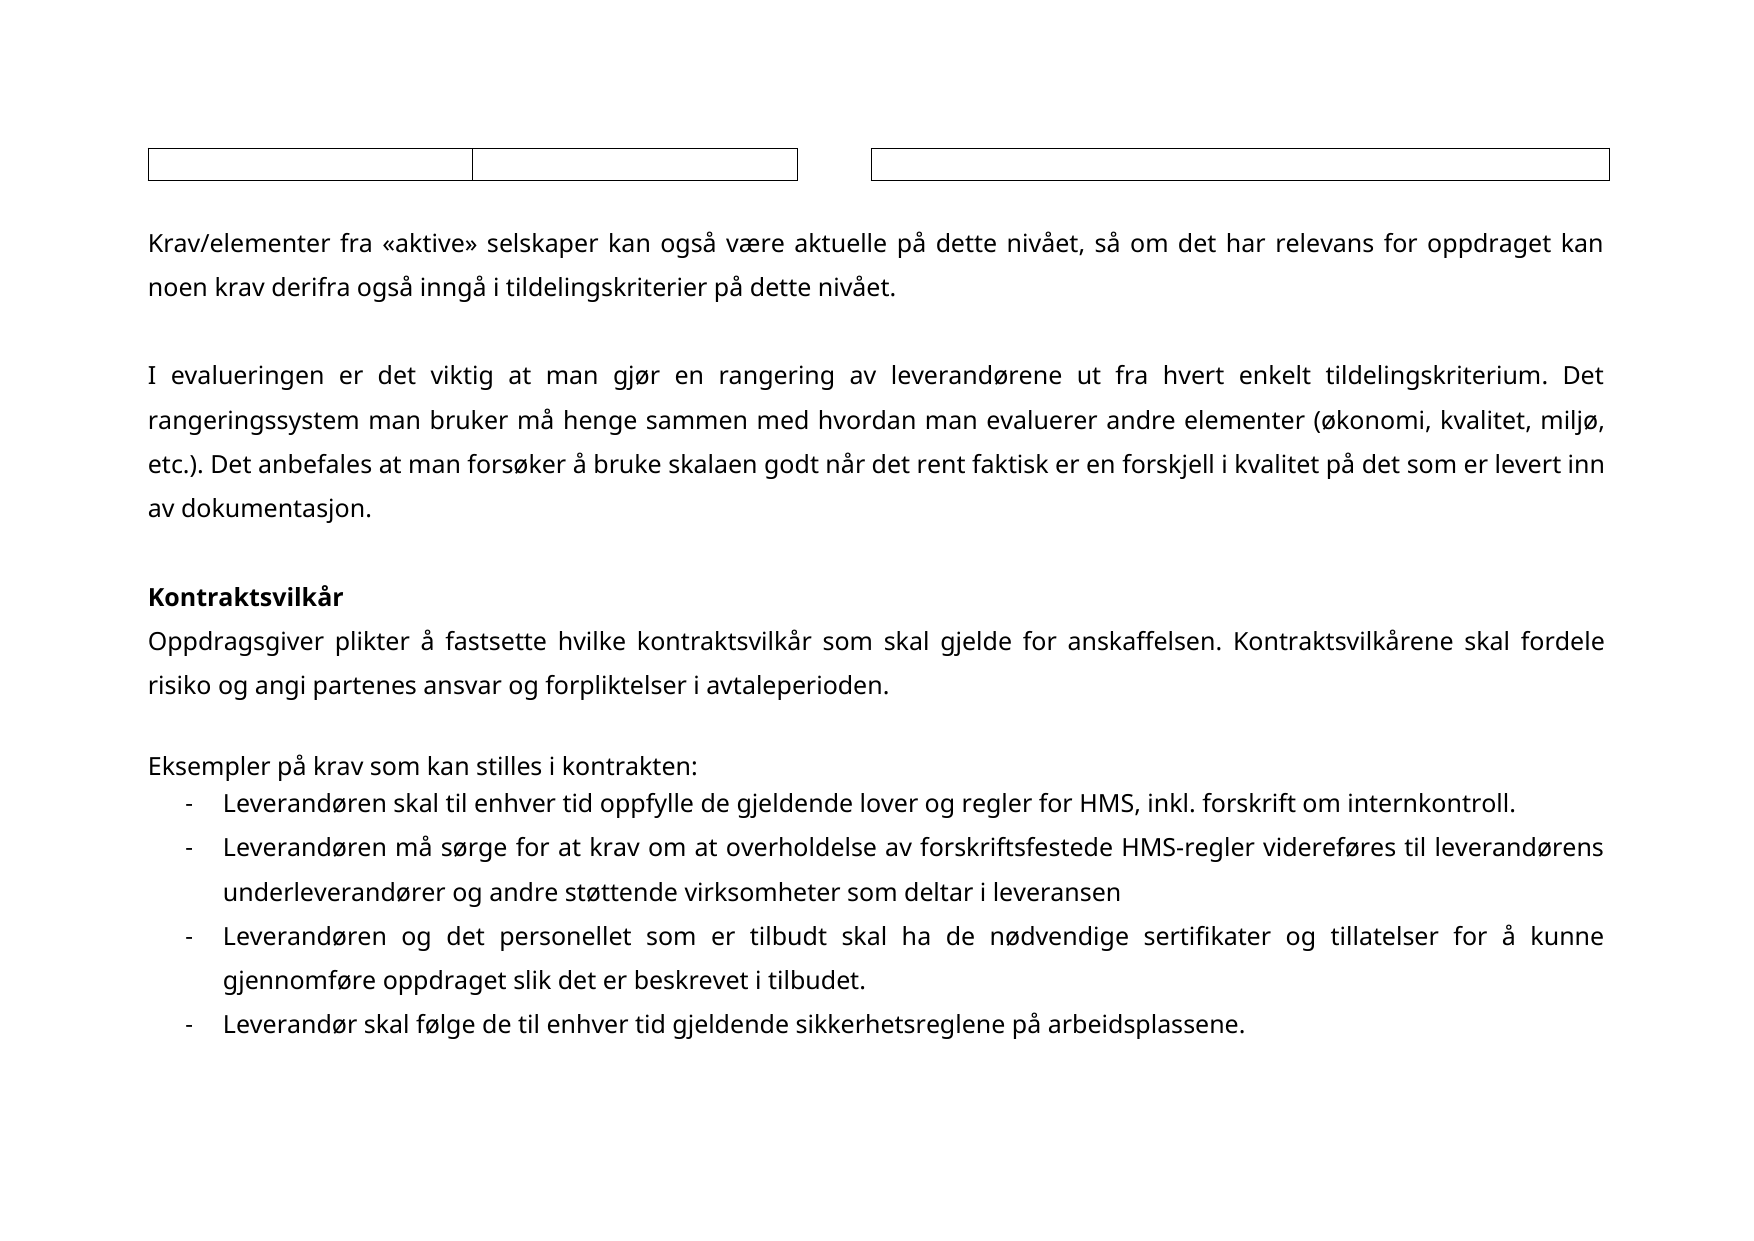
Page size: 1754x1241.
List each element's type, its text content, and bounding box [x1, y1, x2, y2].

list Leverandør skal følge de til enhver tid gjeldende sikkerhetsreglene på arbeidsplassene. [185, 1007, 1606, 1041]
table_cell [473, 149, 797, 180]
text Eksempler på krav som kan stilles i kontrakten: [148, 749, 1606, 783]
text Oppdragsgiver plikter å fastsette hvilke kontraktsvilkår som skal gjelde for anskaffelsen. Kontraktsvilkårene skal fordele risiko og angi partenes ansvar og forpliktelser i avtaleperioden. [148, 624, 1606, 702]
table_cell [872, 149, 1609, 180]
text Kontraktsvilkår [148, 579, 1606, 613]
text I evalueringen er det viktig at man gjør en rangering av leverandørene ut fra hvert enkelt tildelingskriterium. Det rangeringssystem man bruker må henge sammen med hvordan man evaluerer andre elementer (økonomi, kvalitet, miljø, etc.). Det anbefales at man forsøker å bruke skalaen godt når det rent faktisk er en forskjell i kvalitet på det som er levert inn av dokumentasjon. [148, 358, 1606, 525]
list Leverandøren må sørge for at krav om at overholdelse av forskriftsfestede HMS-regler videreføres til leverandørens underleverandører og andre støttende virksomheter som deltar i leveransen [185, 830, 1606, 908]
text Krav/elementer fra «aktive» selskaper kan også være aktuelle på dette nivået, så om det har relevans for oppdraget kan noen krav derifra også inngå i tildelingskriterier på dette nivået. [148, 225, 1606, 303]
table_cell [149, 149, 472, 180]
list Leverandøren skal til enhver tid oppfylle de gjeldende lover og regler for HMS, inkl. forskrift om internkontroll. [185, 786, 1606, 820]
list Leverandøren og det personellet som er tilbudt skal ha de nødvendige sertifikater og tillatelser for å kunne gjennomføre oppdraget slik det er beskrevet i tilbudet. [185, 918, 1606, 997]
